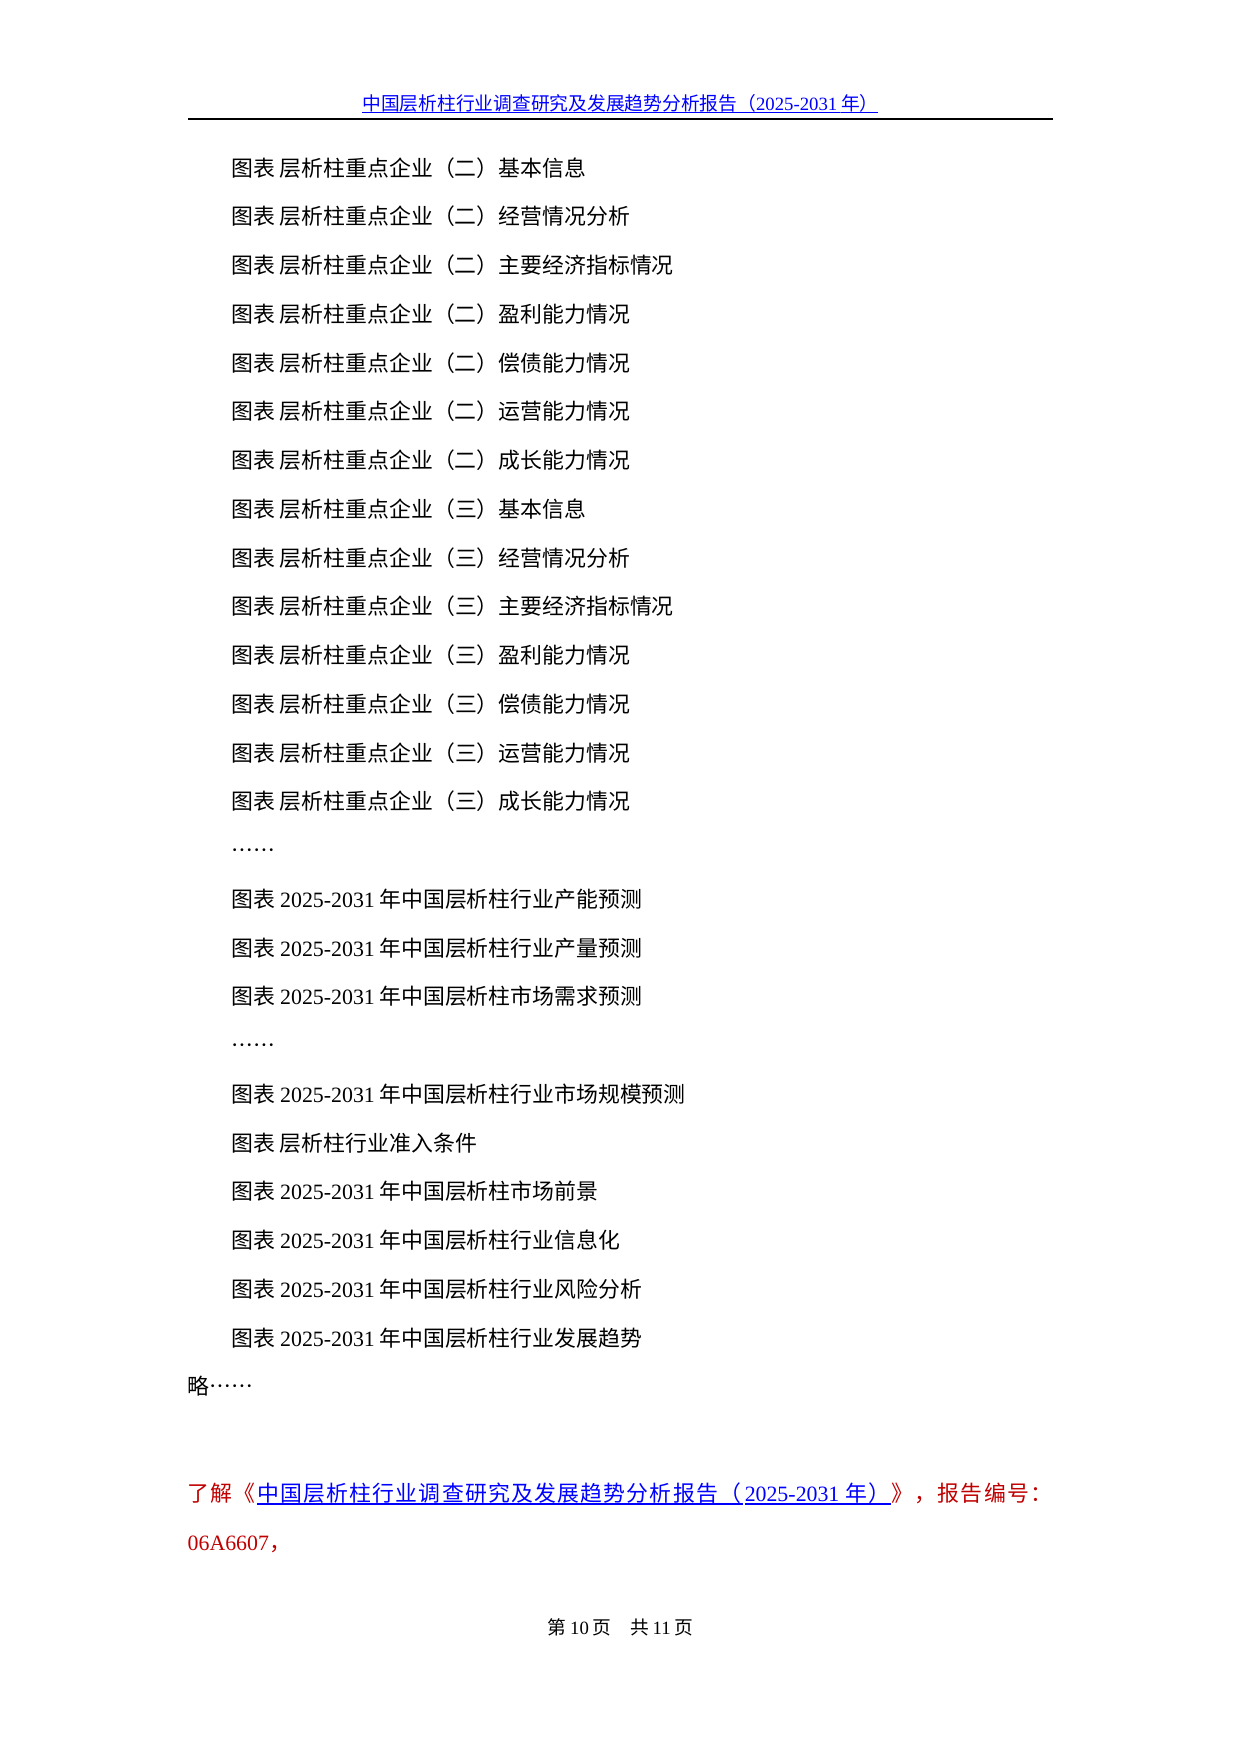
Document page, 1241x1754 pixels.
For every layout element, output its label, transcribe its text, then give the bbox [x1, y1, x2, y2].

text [187, 150, 1053, 1401]
text 了解《中国层析柱行业调查研究及发展趋势分析报告（2025-2031年）》，报告编号：06A6607， [187, 1475, 1053, 1557]
